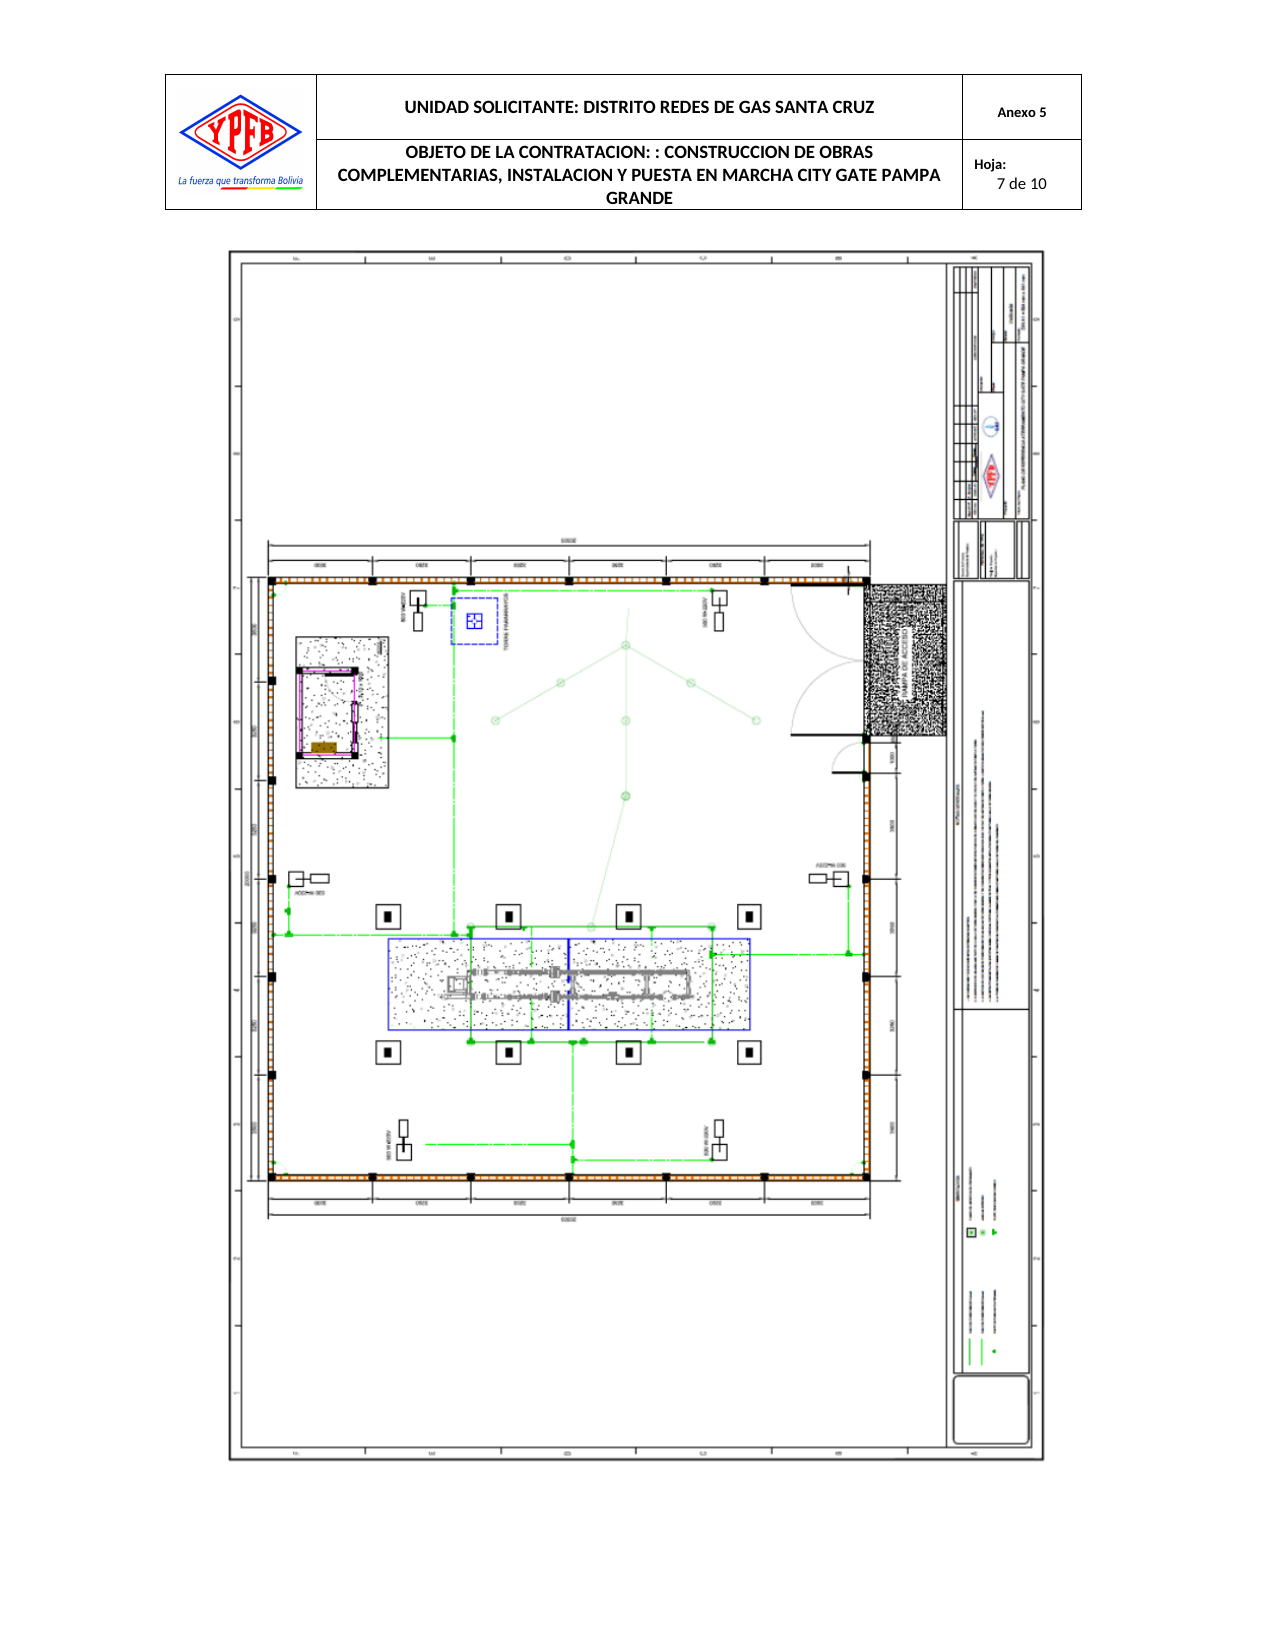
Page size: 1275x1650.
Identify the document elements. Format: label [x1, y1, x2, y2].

picture [176, 89, 304, 195]
